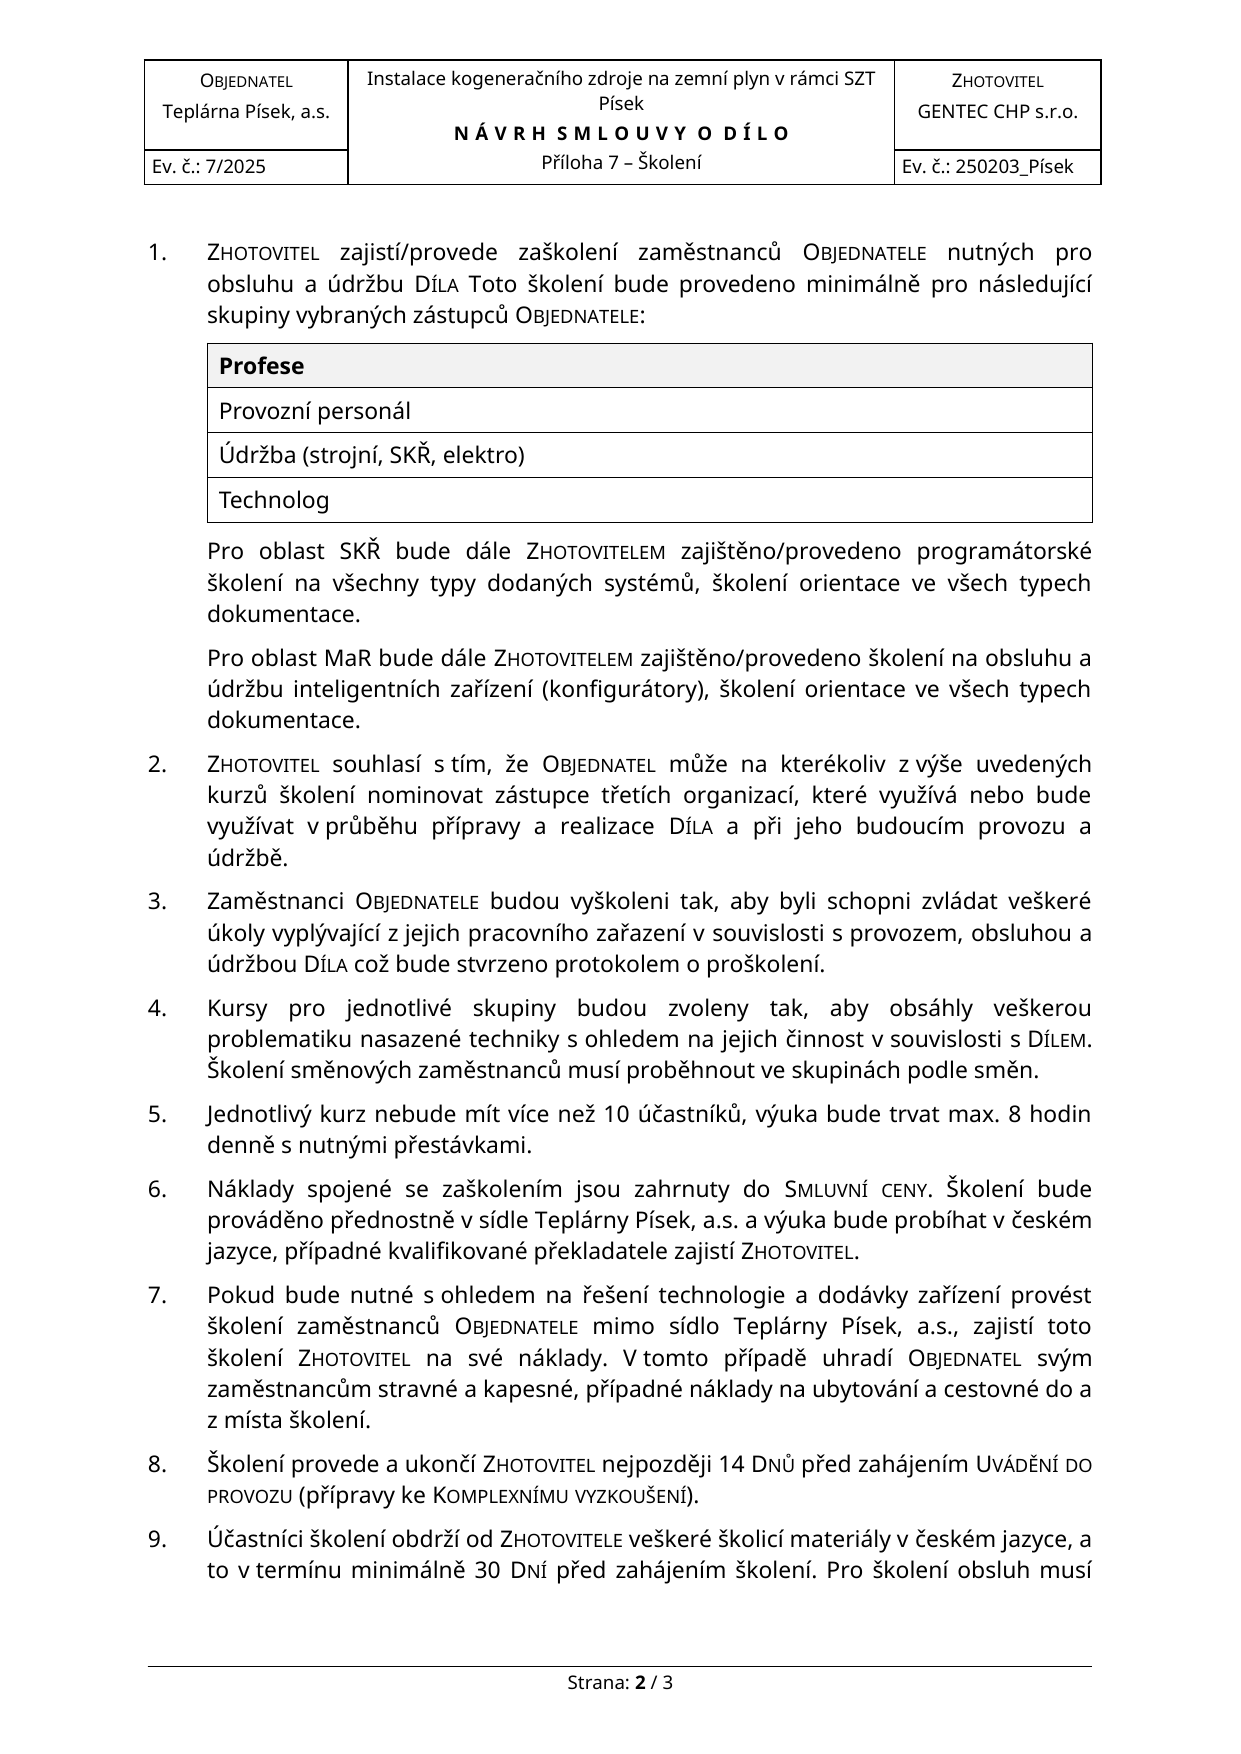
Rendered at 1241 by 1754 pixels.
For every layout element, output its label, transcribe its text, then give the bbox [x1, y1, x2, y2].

list Pokud bude nutné s ohledem na řešení technologie a dodávky zařízení provést školení zaměstnanců Objednatele mimo sídlo Teplárny Písek, a.s., zajistí toto školení Zhotovitel na své náklady. V tomto případě uhradí Objednatel svým zaměstnancům stravné a kapesné, případné náklady na ubytování a cestovné do a z místa školení. [148, 1279, 1092, 1435]
text Pro oblast SKŘ bude dále Zhotovitelem zajištěno/provedeno programátorské školení na všechny typy dodaných systémů, školení orientace ve všech typech dokumentace. [207, 535, 1092, 629]
table_header Profese [208, 344, 1092, 387]
list Zaměstnanci Objednatele budou vyškoleni tak, aby byli schopni zvládat veškeré úkoly vyplývající z jejich pracovního zařazení v souvislosti s provozem, obsluhou a údržbou Díla což bude stvrzeno protokolem o proškolení. [148, 885, 1092, 979]
list Zhotovitel souhlasí s tím, že Objednatel může na kterékoliv z výše uvedených kurzů školení nominovat zástupce třetích organizací, které využívá nebo bude využívat v průběhu přípravy a realizace Díla a při jeho budoucím provozu a údržbě. [148, 748, 1092, 873]
list Náklady spojené se zaškolením jsou zahrnuty do Smluvní ceny. Školení bude prováděno přednostně v sídle Teplárny Písek, a.s. a výuka bude probíhat v českém jazyce, případné kvalifikované překladatele zajistí Zhotovitel. [148, 1173, 1092, 1266]
list Zhotovitel zajistí/provede zaškolení zaměstnanců Objednatele nutných pro obsluhu a údržbu Díla Toto školení bude provedeno minimálně pro následující skupiny vybraných zástupců Objednatele: [148, 236, 1092, 330]
list Jednotlivý kurz nebude mít více než 10 účastníků, výuka bude trvat max. 8 hodin denně s nutnými přestávkami. [148, 1098, 1092, 1160]
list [148, 1523, 1092, 1585]
list Kursy pro jednotlivé skupiny budou zvoleny tak, aby obsáhly veškerou problematiku nasazené techniky s ohledem na jejich činnost v souvislosti s Dílem. Školení směnových zaměstnanců musí proběhnout ve skupinách podle směn. [148, 991, 1092, 1085]
table_cell Provozní personál [208, 388, 1092, 432]
text Pro oblast MaR bude dále Zhotovitelem zajištěno/provedeno školení na obsluhu a údržbu inteligentních zařízení (konfigurátory), školení orientace ve všech typech dokumentace. [207, 641, 1092, 735]
table_cell Údržba (strojní, SKŘ, elektro) [208, 433, 1092, 477]
table_cell Technolog [208, 478, 1092, 522]
list Školení provede a ukončí Zhotovitel nejpozději 14 Dnů před zahájením Uvádění do provozu (přípravy ke Komplexnímu vyzkoušení). [148, 1448, 1092, 1510]
